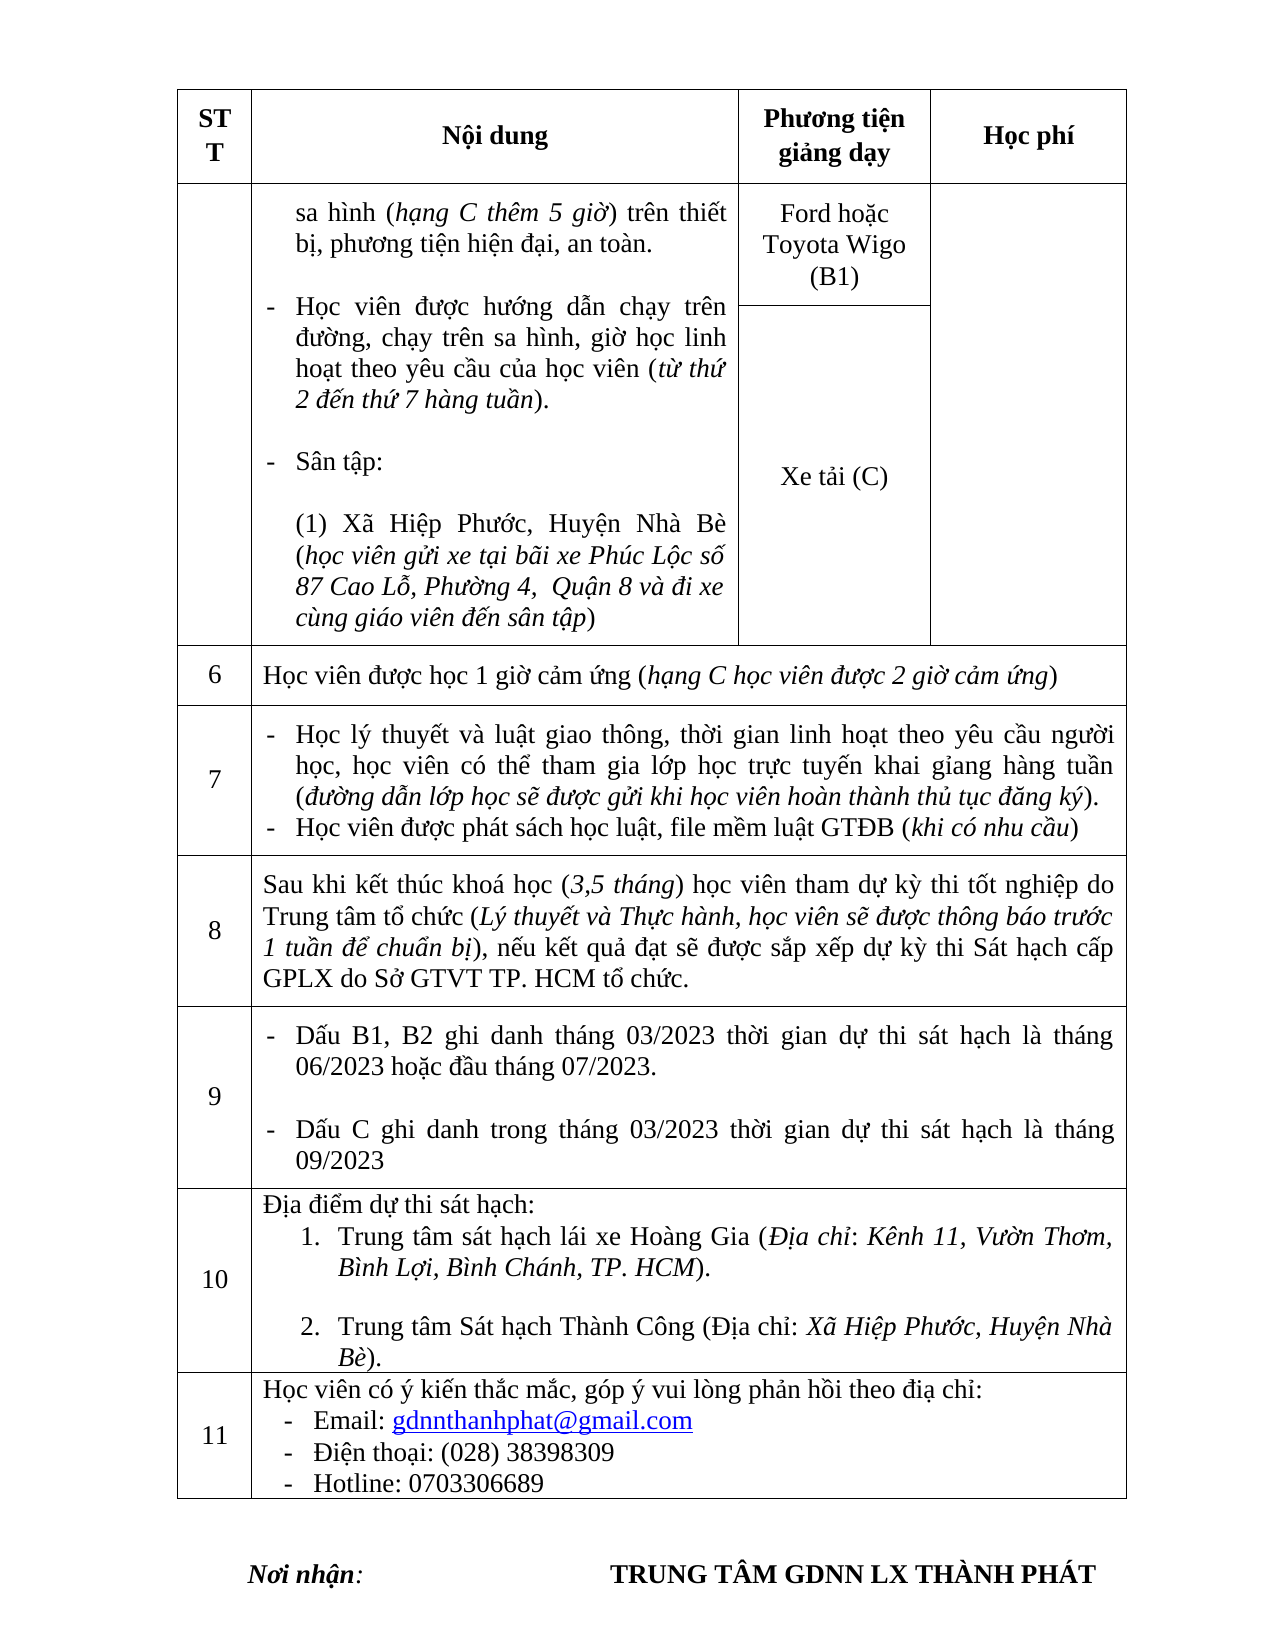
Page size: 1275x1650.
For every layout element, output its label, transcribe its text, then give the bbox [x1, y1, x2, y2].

table_header Nội dung [252, 90, 738, 183]
table_cell Ford hoặc Toyota Wigo (B1) [739, 184, 930, 305]
table_cell 9 [178, 1007, 251, 1187]
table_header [579, 1558, 1127, 1589]
table_header STT [178, 90, 251, 183]
table_cell Học viên được học 1 giờ cảm ứng (hạng C học viên được 2 giờ cảm ứng) [252, 646, 1126, 704]
table_cell Sau khi kết thúc khoá học (3,5 tháng) học viên tham dự kỳ thi tốt nghiệp do Trung tâm tổ chức (Lý thuyết và Thực hành, học viên sẽ được thông báo trước 1 tuần để chuẩn bị), nếu kết quả đạt sẽ được sắp xếp dự kỳ thi Sát hạch cấp GPLX do Sở GTVT TP. HCM tổ chức. [252, 856, 1126, 1006]
table_header Học phí [931, 90, 1126, 183]
table_cell 6 [178, 646, 251, 704]
table_cell 10 [178, 1189, 251, 1372]
table_cell 8 [178, 856, 251, 1006]
table_cell Địa điểm dự thi sát hạch: Trung tâm sát hạch lái xe Hoàng Gia (Địa chỉ: Kênh 11, Vườn Thơm, Bình Lợi, Bình Chánh, TP. HCM). Trung tâm Sát hạch Thành Công (Địa chỉ: Xã Hiệp Phước, Huyện Nhà Bè). [252, 1189, 1126, 1372]
table_cell Xe tải (C) [739, 306, 930, 645]
table_header Nơi nhận: Lưu: VT [177, 1558, 579, 1589]
table_cell 5 [178, 184, 251, 645]
table_cell - [931, 184, 1126, 645]
table_cell 7 [178, 706, 251, 855]
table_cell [252, 184, 738, 645]
table_cell Dấu B1, B2 ghi danh tháng 03/2023 thời gian dự thi sát hạch là tháng 06/2023 hoặc đầu tháng 07/2023. Dấu C ghi danh trong tháng 03/2023 thời gian dự thi sát hạch là tháng 09/2023 [252, 1007, 1126, 1187]
table_cell Học lý thuyết và luật giao thông, thời gian linh hoạt theo yêu cầu người học, học viên có thể tham gia lớp học trực tuyến khai gỉang hàng tuần (đường dẫn lớp học sẽ được gửi khi học viên hoàn thành thủ tục đăng ký). Học viên được phát sách học luật, file mềm luật GTĐB (khi có nhu cầu) [252, 706, 1126, 855]
table_cell 11 [178, 1373, 251, 1498]
table_cell Học viên có ý kiến thắc mắc, góp ý vui lòng phản hồi theo điạ chỉ: Email: gdnnthanhphat@gmail.com Điện thoại: (028) 38398309 Hotline: 0703306689 [252, 1373, 1126, 1498]
table_header Phương tiện giảng dạy [739, 90, 930, 183]
